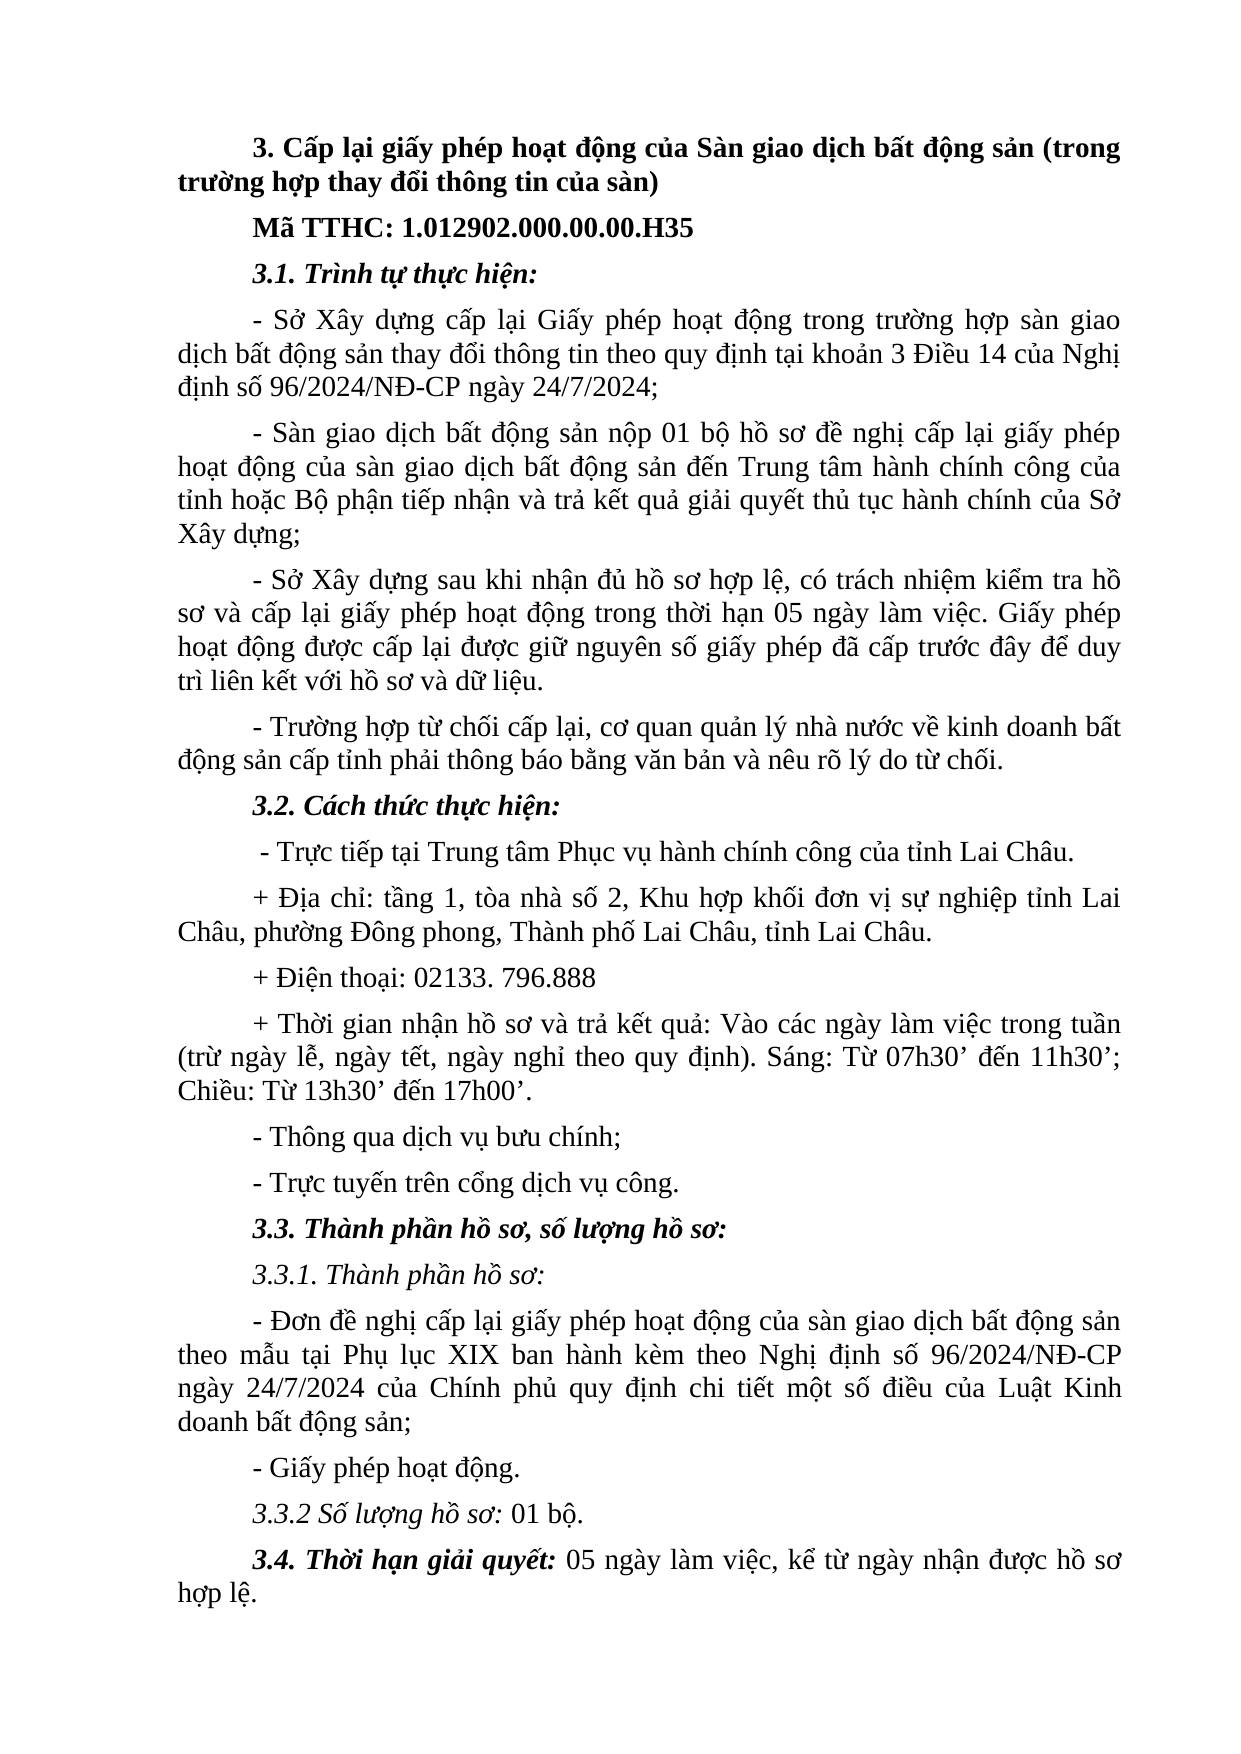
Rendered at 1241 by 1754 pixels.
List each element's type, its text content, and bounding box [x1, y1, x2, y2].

text - Trực tuyến trên cổng dịch vụ công. [177, 1165, 1122, 1199]
text - Sở Xây dựng cấp lại Giấy phép hoạt động trong trường hợp sàn giao dịch bất động sản thay đổi thông tin theo quy định tại khoản 3 Điều 14 của Nghị định số 96/2024/NĐ-CP ngày 24/7/2024; [177, 302, 1122, 403]
text - Trường hợp từ chối cấp lại, cơ quan quản lý nhà nước về kinh doanh bất động sản cấp tỉnh phải thông báo bằng văn bản và nêu rõ lý do từ chối. [177, 709, 1122, 776]
text 3.4. Thời hạn giải quyết: 05 ngày làm việc, kể từ ngày nhận được hồ sơ hợp lệ. [177, 1542, 1122, 1609]
text - Giấy phép hoạt động. [177, 1450, 1122, 1483]
text + Điện thoại: 02133. 796.888 [177, 960, 1122, 993]
text - Đơn đề nghị cấp lại giấy phép hoạt động của sàn giao dịch bất động sản theo mẫu tại Phụ lục XIX ban hành kèm theo Nghị định số 96/2024/NĐ-CP ngày 24/7/2024 của Chính phủ quy định chi tiết một số điều của Luật Kinh doanh bất động sản; [177, 1303, 1122, 1437]
text 3. Cấp lại giấy phép hoạt động của Sàn giao dịch bất động sản (trong trường hợp thay đổi thông tin của sàn) [177, 131, 1122, 198]
text - Thông qua dịch vụ bưu chính; [177, 1119, 1122, 1153]
text - Trực tiếp tại Trung tâm Phục vụ hành chính công của tỉnh Lai Châu. [177, 834, 1122, 868]
text Mã TTHC: 1.012902.000.00.00.H35 [177, 210, 1122, 244]
text - Sàn giao dịch bất động sản nộp 01 bộ hồ sơ đề nghị cấp lại giấy phép hoạt động của sàn giao dịch bất động sản đến Trung tâm hành chính công của tỉnh hoặc Bộ phận tiếp nhận và trả kết quả giải quyết thủ tục hành chính của Sở Xây dựng; [177, 415, 1122, 549]
text 3.1. Trình tự thực hiện: [177, 256, 1122, 290]
text + Địa chỉ: tầng 1, tòa nhà số 2, Khu hợp khối đơn vị sự nghiệp tỉnh Lai Châu, phường Đông phong, Thành phố Lai Châu, tỉnh Lai Châu. [177, 880, 1122, 947]
text 3.3.2 Số lượng hồ sơ: 01 bộ. [177, 1496, 1122, 1529]
text - Sở Xây dựng sau khi nhận đủ hồ sơ hợp lệ, có trách nhiệm kiểm tra hồ sơ và cấp lại giấy phép hoạt động trong thời hạn 05 ngày làm việc. Giấy phép hoạt động được cấp lại được giữ nguyên số giấy phép đã cấp trước đây để duy trì liên kết với hồ sơ và dữ liệu. [177, 562, 1122, 696]
text 3.2. Cách thức thực hiện: [177, 788, 1122, 822]
text 3.3.1. Thành phần hồ sơ: [177, 1257, 1122, 1291]
text 3.3. Thành phần hồ sơ, số lượng hồ sơ: [177, 1211, 1122, 1245]
text + Thời gian nhận hồ sơ và trả kết quả: Vào các ngày làm việc trong tuần (trừ ngày lễ, ngày tết, ngày nghỉ theo quy định). Sáng: Từ 07h30’ đến 11h30’; Chiều: Từ 13h30’ đến 17h00’. [177, 1006, 1122, 1107]
